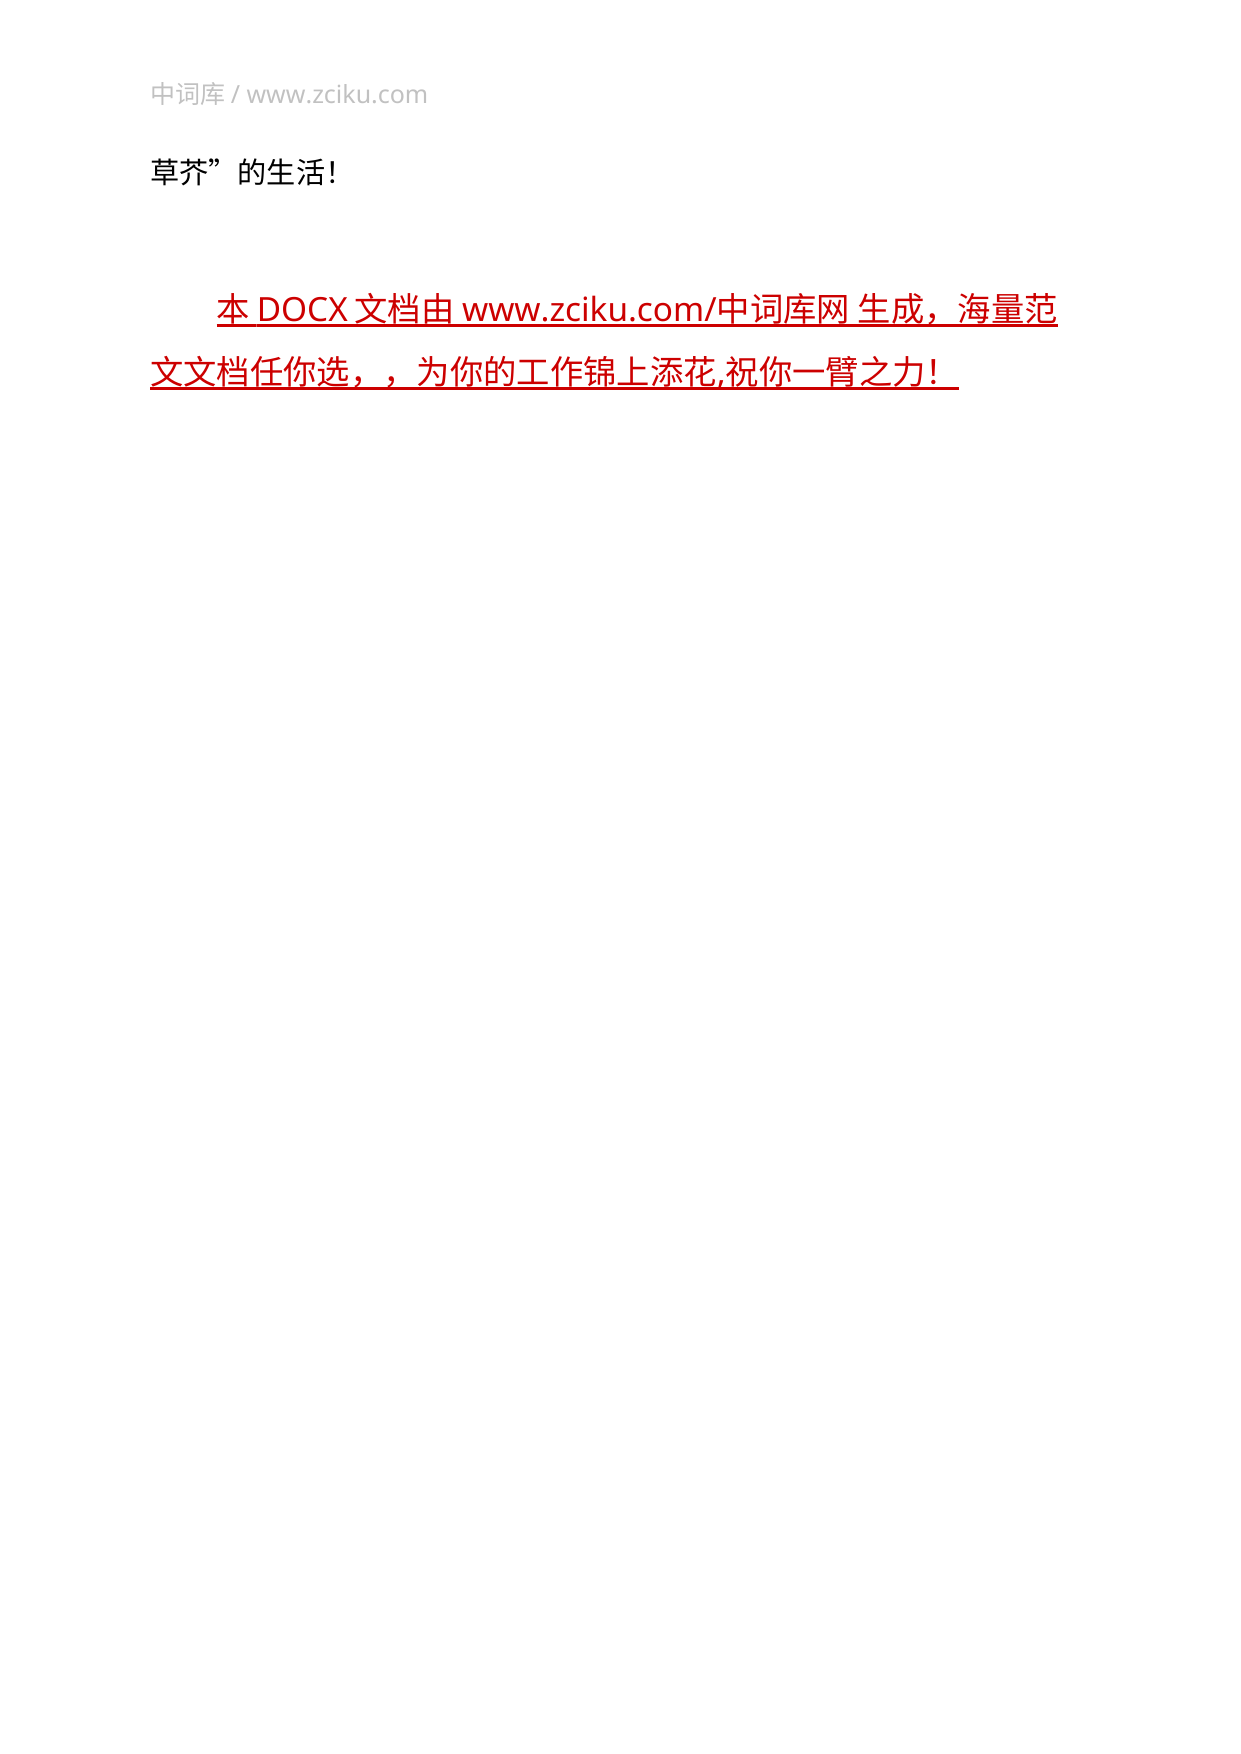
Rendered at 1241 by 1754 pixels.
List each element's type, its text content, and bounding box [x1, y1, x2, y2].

text 本DOCX文档由 www.zciku.com/中词库网 生成，海量范文文档任你选，，为你的工作锦上添花,祝你一臂之力！ [150, 283, 1090, 394]
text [150, 150, 1090, 192]
